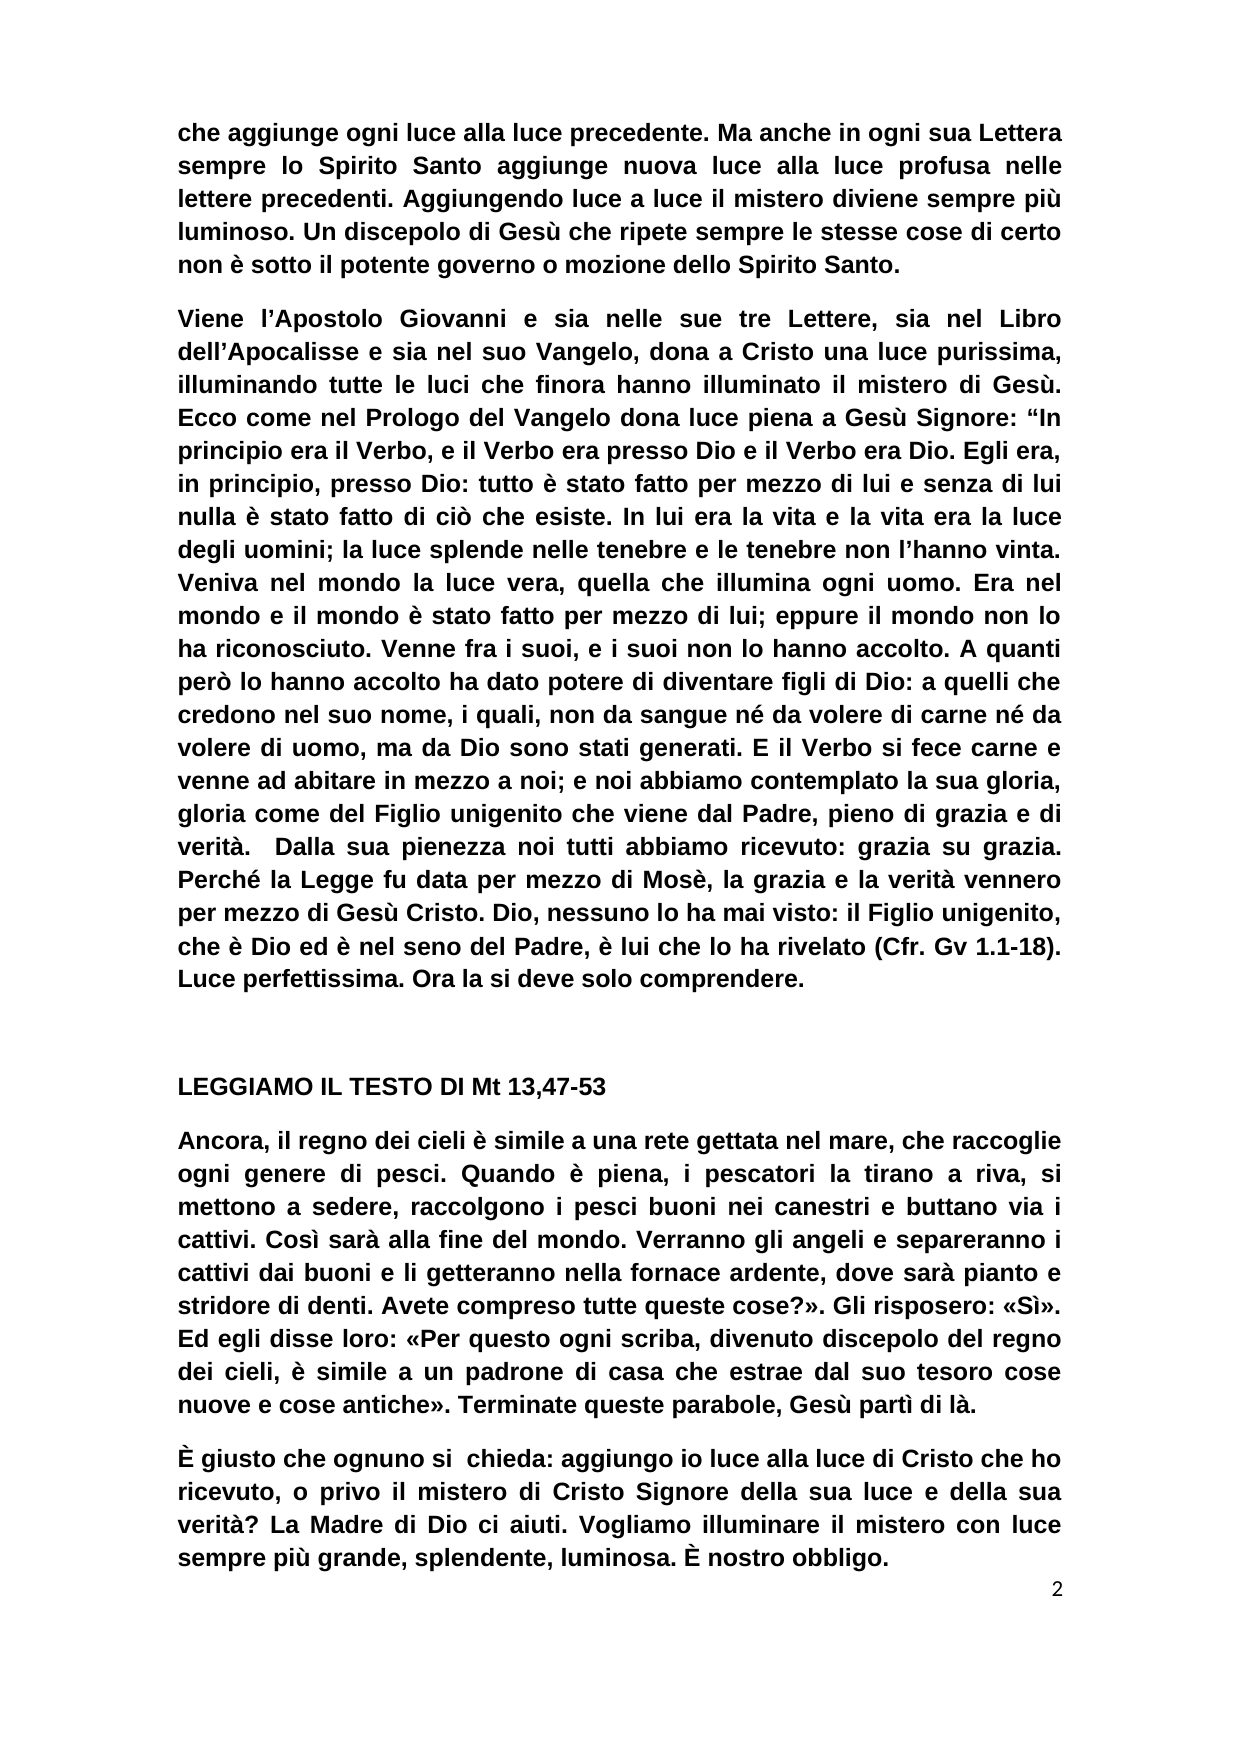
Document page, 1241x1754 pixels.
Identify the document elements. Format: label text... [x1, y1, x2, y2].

text Ancora, il regno dei cieli è simile a una rete gettata nel mare, che raccoglie ogni genere di pesci. Quando è piena, i pescatori la tirano a riva, si mettono a sedere, raccolgono i pesci buoni nei canestri e buttano via i cattivi. Così sarà alla fine del mondo. Verranno gli angeli e separeranno i cattivi dai buoni e li getteranno nella fornace ardente, dove sarà pianto e stridore di denti. Avete compreso tutte queste cose?». Gli risposero: «Sì». Ed egli disse loro: «Per questo ogni scriba, divenuto discepolo del regno dei cieli, è simile a un padrone di casa che estrae dal suo tesoro cose nuove e cose antiche». Terminate queste parabole, Gesù partì di là. [177, 1126, 1063, 1419]
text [177, 118, 1063, 279]
text È giusto che ognuno si chieda: aggiungo io luce alla luce di Cristo che ho ricevuto, o privo il mistero di Cristo Signore della sua luce e della sua verità? La Madre di Dio ci aiuti. Vogliamo illuminare il mistero con luce sempre più grande, splendente, luminosa. È nostro obbligo. [177, 1444, 1063, 1572]
text Viene l’Apostolo Giovanni e sia nelle sue tre Lettere, sia nel Libro dell’Apocalisse e sia nel suo Vangelo, dona a Cristo una luce purissima, illuminando tutte le luci che finora hanno illuminato il mistero di Gesù. Ecco come nel Prologo del Vangelo dona luce piena a Gesù Signore: “In principio era il Verbo, e il Verbo era presso Dio e il Verbo era Dio. Egli era, in principio, presso Dio: tutto è stato fatto per mezzo di lui e senza di lui nulla è stato fatto di ciò che esiste. In lui era la vita e la vita era la luce degli uomini; la luce splende nelle tenebre e le tenebre non l’hanno vinta. Veniva nel mondo la luce vera, quella che illumina ogni uomo. Era nel mondo e il mondo è stato fatto per mezzo di lui; eppure il mondo non lo ha riconosciuto. Venne fra i suoi, e i suoi non lo hanno accolto. A quanti però lo hanno accolto ha dato potere di diventare figli di Dio: a quelli che credono nel suo nome, i quali, non da sangue né da volere di carne né da volere di uomo, ma da Dio sono stati generati. E il Verbo si fece carne e venne ad abitare in mezzo a noi; e noi abbiamo contemplato la sua gloria, gloria come del Figlio unigenito che viene dal Padre, pieno di grazia e di verità. Dalla sua pienezza noi tutti abbiamo ricevuto: grazia su grazia. Perché la Legge fu data per mezzo di Mosè, la grazia e la verità vennero per mezzo di Gesù Cristo. Dio, nessuno lo ha mai visto: il Figlio unigenito, che è Dio ed è nel seno del Padre, è lui che lo ha rivelato (Cfr. Gv 1.1-18). Luce perfettissima. Ora la si deve solo comprendere. [177, 304, 1063, 993]
text LEGGIAMO IL TESTO DI Mt 13,47-53 [177, 1072, 1063, 1101]
